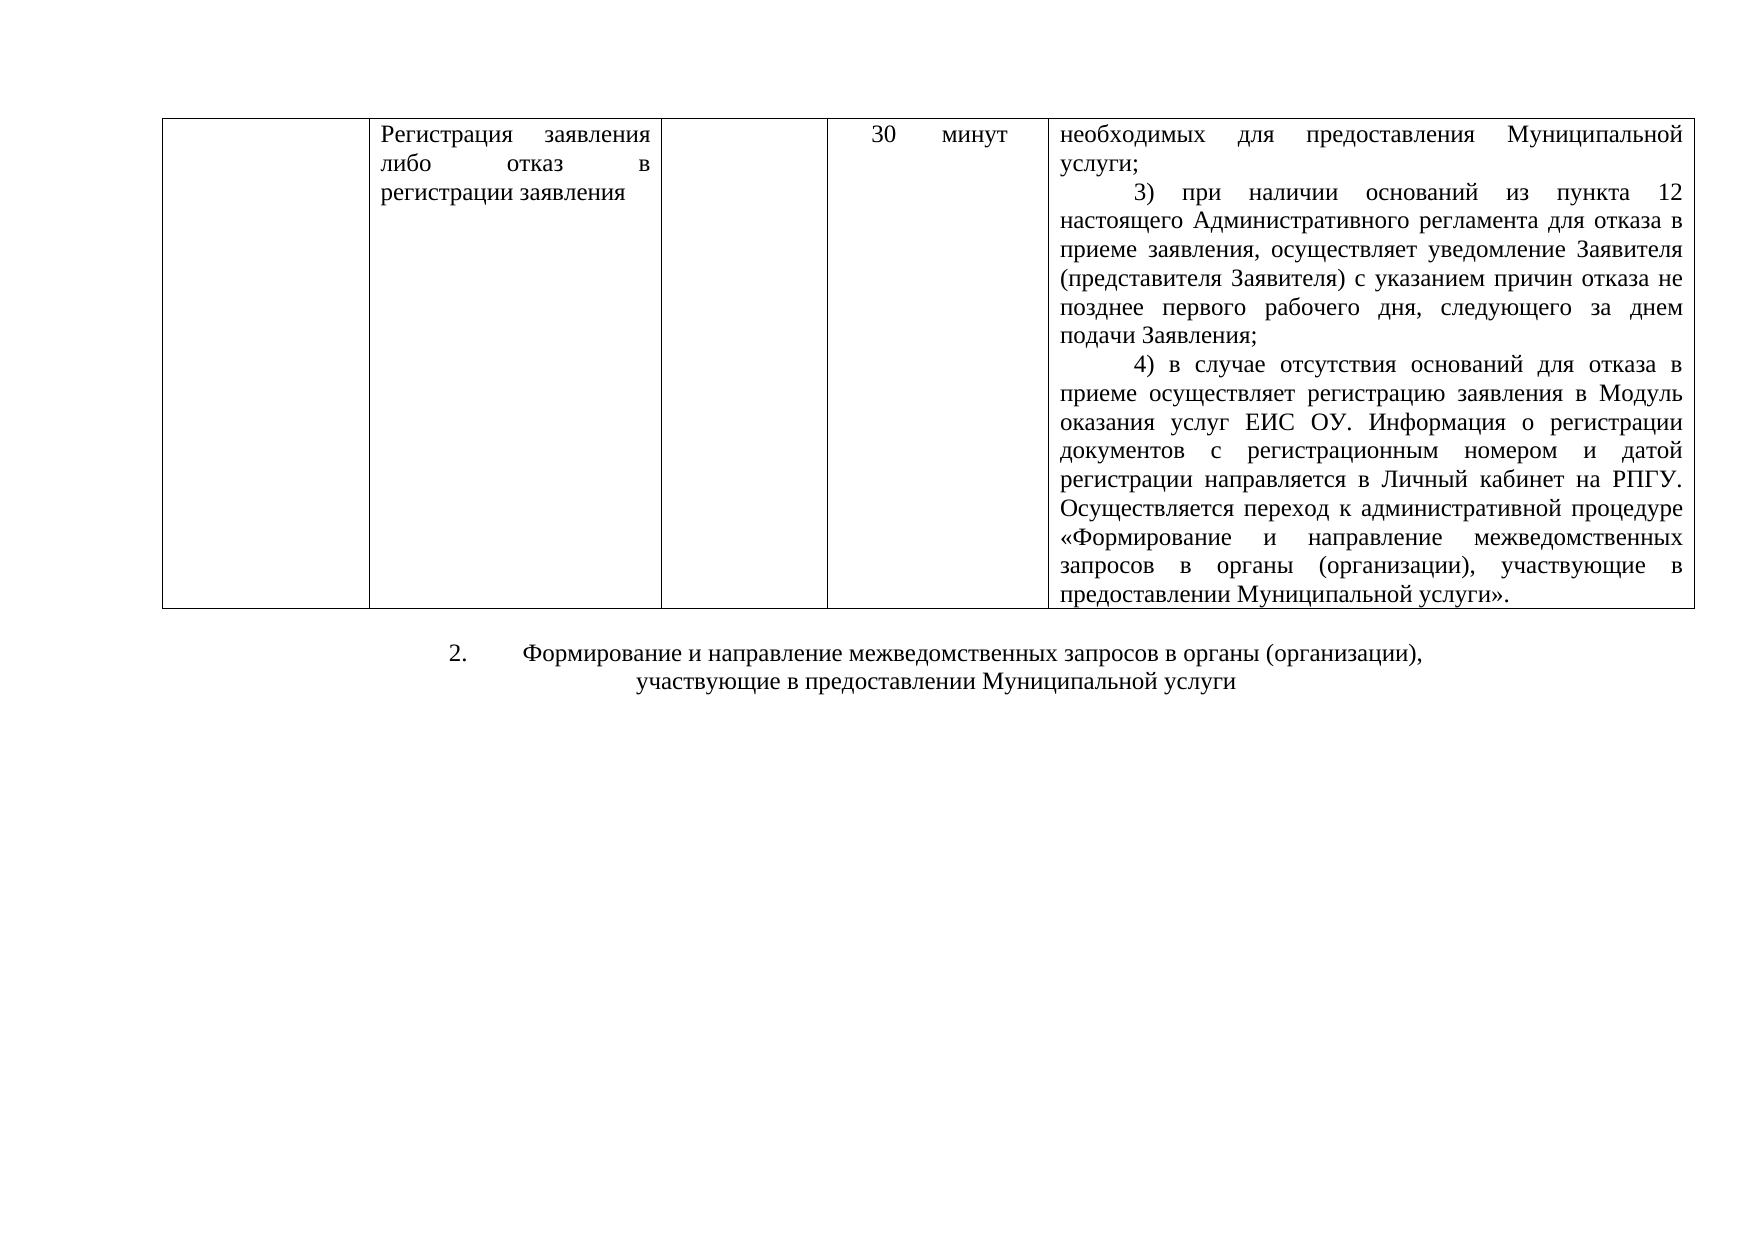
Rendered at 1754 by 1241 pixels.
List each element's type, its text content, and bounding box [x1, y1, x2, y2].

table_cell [163, 119, 369, 608]
table_cell Регистрация заявления либо отказ в регистрации заявления [370, 119, 661, 608]
table_cell [662, 119, 827, 608]
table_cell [1049, 119, 1694, 608]
title участвующие в предоставлении Муниципальной услуги [177, 666, 1695, 695]
title Формирование и направление межведомственных запросов в органы (организации), [177, 638, 1695, 666]
table_cell минут [828, 119, 1048, 608]
